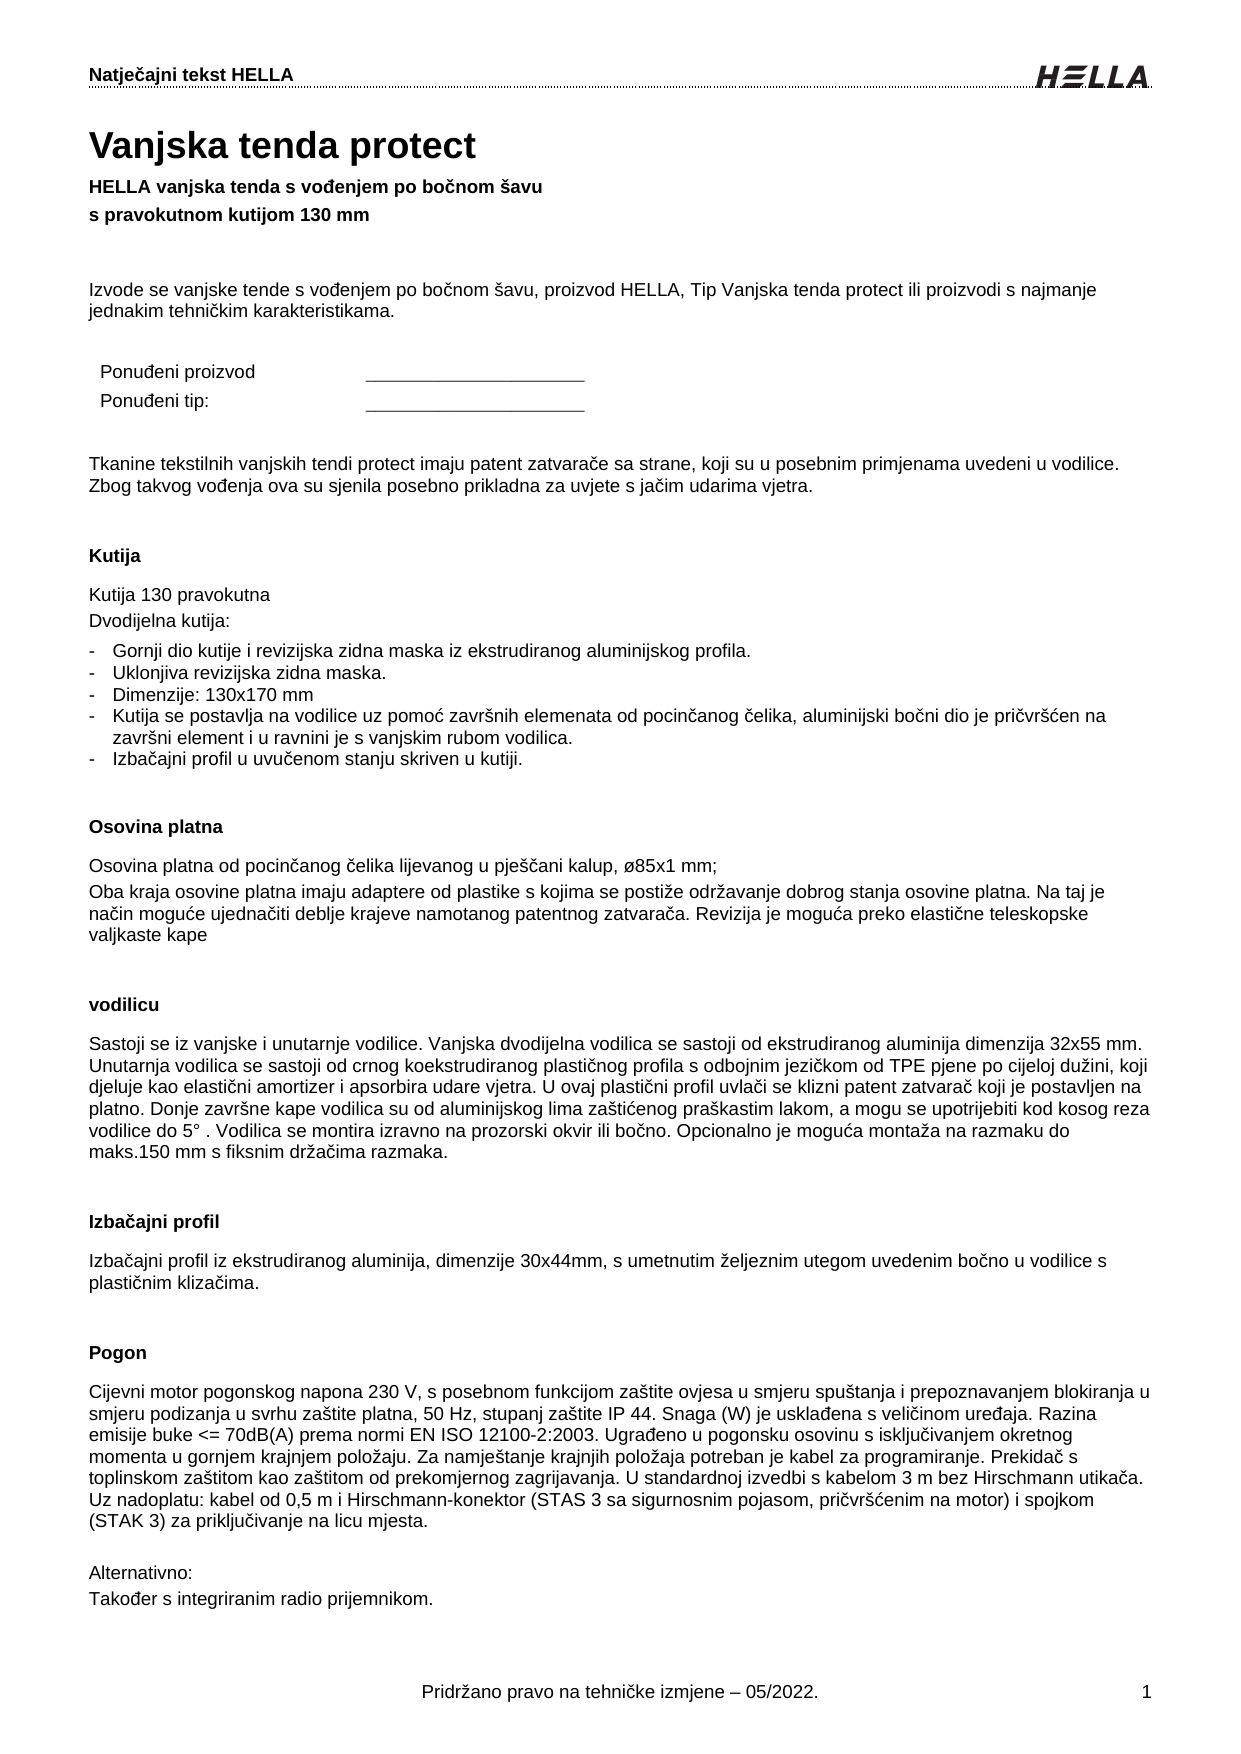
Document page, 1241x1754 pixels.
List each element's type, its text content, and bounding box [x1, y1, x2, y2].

text Dvodijelna kutija: [88, 609, 1152, 631]
text Dimenzije: 130x170 mm [88, 683, 1152, 705]
text Osovina platna od pocinčanog čelika lijevanog u pješčani kalup, ø85x1 mm; [88, 855, 1152, 877]
text Gornji dio kutije i revizijska zidna maska iz ekstrudiranog aluminijskog profila. [88, 640, 1152, 662]
text Pogon [88, 1342, 1152, 1363]
picture [365, 390, 597, 414]
table_header [354, 356, 1152, 386]
subtitle Vanjska tenda protect [88, 123, 1152, 166]
picture [365, 360, 597, 384]
text HELLA vanjska tenda s vođenjem po bočnom šavu [88, 176, 1152, 198]
text Tkanine tekstilnih vanjskih tendi protect imaju patent zatvarače sa strane, koji su u posebnim primjenama uvedeni u vodilice. Zbog takvog vođenja ova su sjenila posebno prikladna za uvjete s jačim udarima vjetra. [88, 453, 1152, 496]
text Alternativno: [88, 1562, 1152, 1583]
text Osovina platna [88, 816, 1152, 837]
text Također s integriranim radio prijemnikom. [88, 1587, 1152, 1609]
text vodilicu [88, 994, 1152, 1016]
text Uklonjiva revizijska zidna maska. [88, 662, 1152, 683]
text s pravokutnom kutijom 130 mm [88, 204, 1152, 226]
text Kutija se postavlja na vodilice uz pomoć završnih elemenata od pocinčanog čelika, aluminijski bočni dio je pričvršćen na završni element i u ravnini je s vanjskim rubom vodilica. [88, 705, 1152, 748]
picture [1026, 47, 1157, 107]
table_cell Ponuđeni tip: [89, 386, 354, 416]
text Cijevni motor pogonskog napona 230 V, s posebnom funkcijom zaštite ovjesa u smjeru spuštanja i prepoznavanjem blokiranja u smjeru podizanja u svrhu zaštite platna, 50 Hz, stupanj zaštite IP 44. Snaga (W) je usklađena s veličinom uređaja. Razina emisije buke <= 70dB(A) prema normi EN ISO 12100-2:2003. Ugrađeno u pogonsku osovinu s isključivanjem okretnog momenta u gornjem krajnjem položaju. Za namještanje krajnjih položaja potreban je kabel za programiranje. Prekidač s toplinskom zaštitom kao zaštitom od prekomjernog zagrijavanja. U standardnoj izvedbi s kabelom 3 m bez Hirschmann utikača. Uz nadoplatu: kabel od 0,5 m i Hirschmann-konektor (STAS 3 sa sigurnosnim pojasom, pričvršćenim na motor) i spojkom (STAK 3) za priključivanje na licu mjesta. [88, 1381, 1152, 1532]
table_cell [354, 386, 1152, 416]
text Kutija 130 pravokutna [88, 584, 1152, 605]
text Izbačajni profil u uvučenom stanju skriven u kutiji. [88, 748, 1152, 769]
text Oba kraja osovine platna imaju adaptere od plastike s kojima se postiže održavanje dobrog stanja osovine platna. Na taj je način moguće ujednačiti deblje krajeve namotanog patentnog zatvarača. Revizija je moguća preko elastične teleskopske valjkaste kape [88, 881, 1152, 946]
table_header Ponuđeni proizvod [89, 356, 354, 386]
text Kutija [88, 544, 1152, 566]
text Izbačajni profil [88, 1211, 1152, 1232]
text Izvode se vanjske tende s vođenjem po bočnom šavu, proizvod HELLA, Tip Vanjska tenda protect ili proizvodi s najmanje jednakim tehničkim karakteristikama. [88, 278, 1152, 321]
text Sastoji se iz vanjske i unutarnje vodilice. Vanjska dvodijelna vodilica se sastoji od ekstrudiranog aluminija dimenzija 32x55 mm. Unutarnja vodilica se sastoji od crnog koekstrudiranog plastičnog profila s odbojnim jezičkom od TPE pjene po cijeloj dužini, koji djeluje kao elastični amortizer i apsorbira udare vjetra. U ovaj plastični profil uvlači se klizni patent zatvarač koji je postavljen na platno. Donje završne kape vodilica su od aluminijskog lima zaštićenog praškastim lakom, a mogu se upotrijebiti kod kosog reza vodilice do 5° . Vodilica se montira izravno na prozorski okvir ili bočno. Opcionalno je moguća montaža na razmaku do maks.150 mm s fiksnim držačima razmaka. [88, 1033, 1152, 1162]
text Izbačajni profil iz ekstrudiranog aluminija, dimenzije 30x44mm, s umetnutim željeznim utegom uvedenim bočno u vodilice s plastičnim klizačima. [88, 1250, 1152, 1293]
